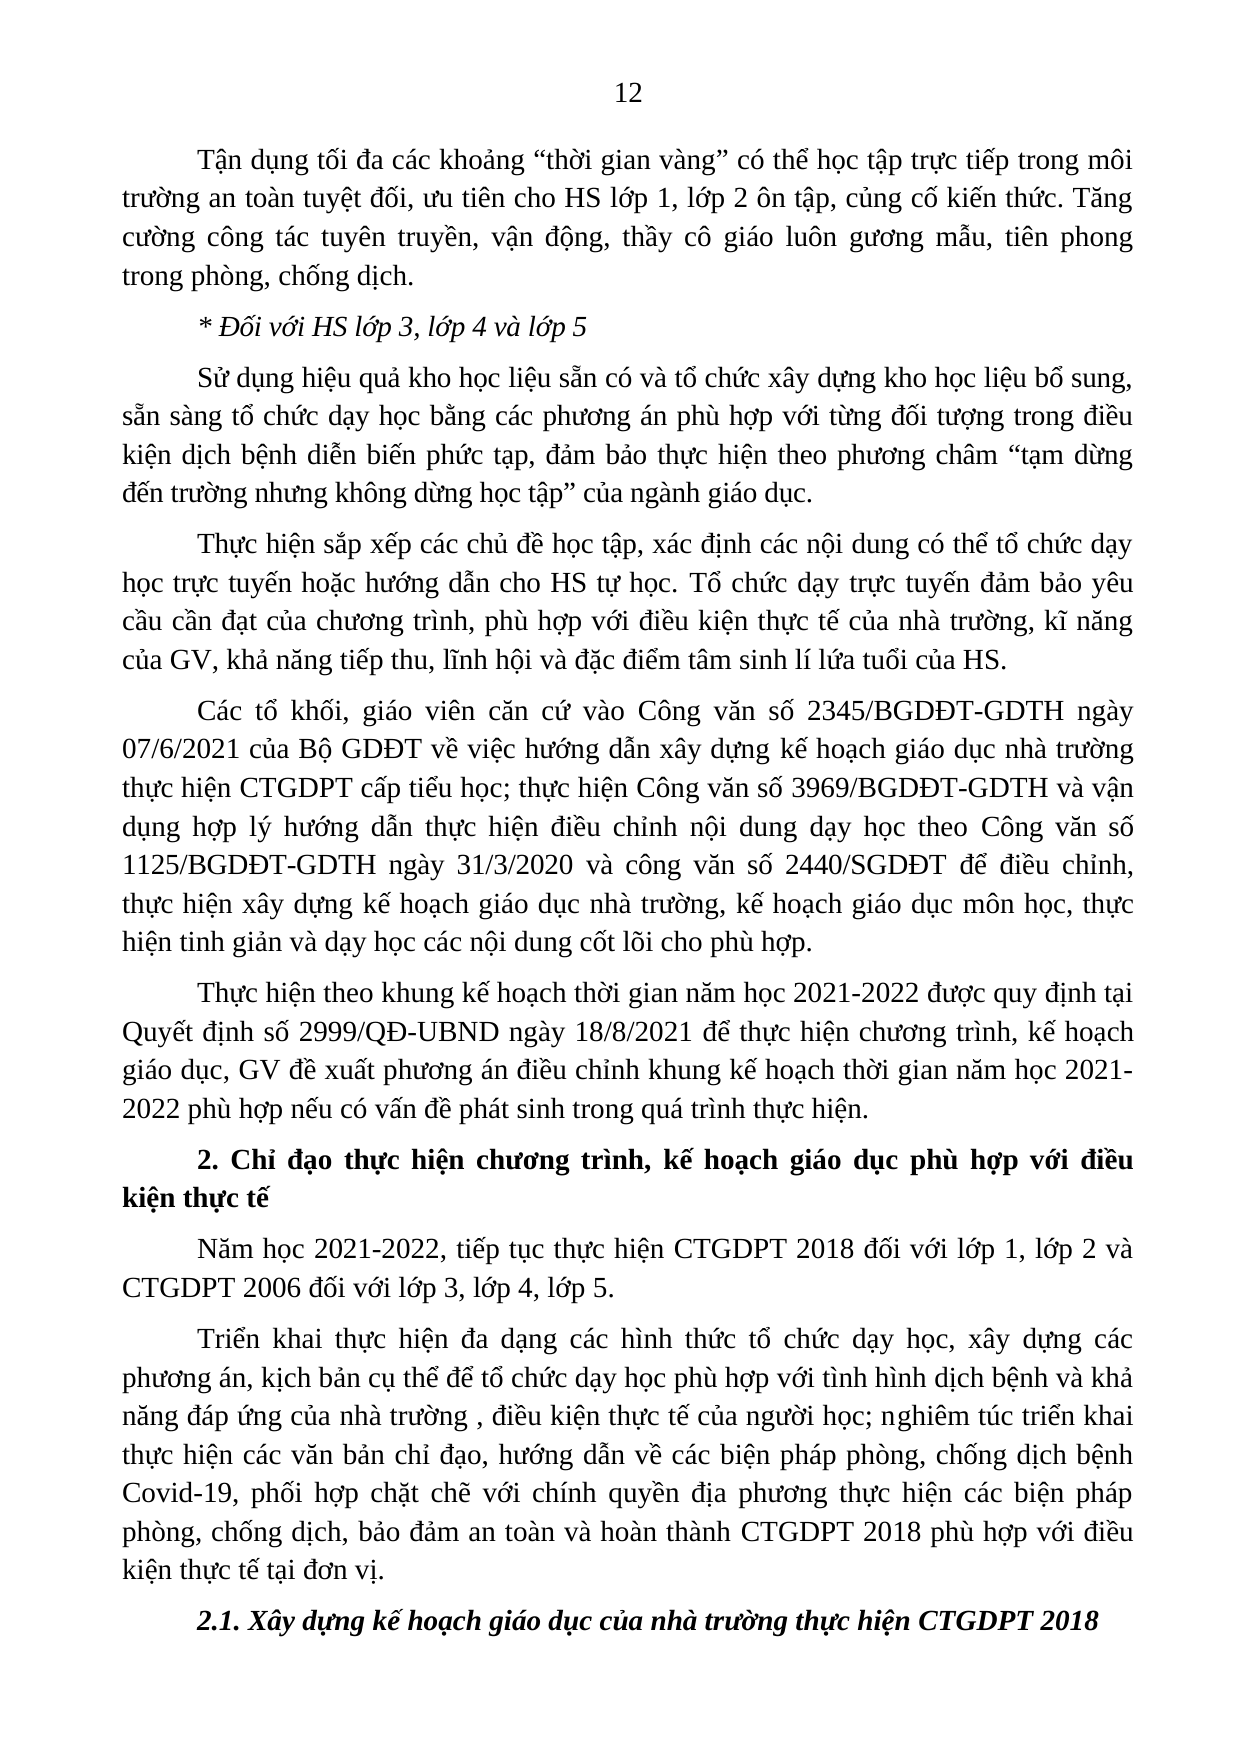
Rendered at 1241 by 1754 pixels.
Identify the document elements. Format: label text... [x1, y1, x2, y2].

text Thực hiện sắp xếp các chủ đề học tập, xác định các nội dung có thể tổ chức dạy học trực tuyến hoặc hướng dẫn cho HS tự học. Tổ chức dạy trực tuyến đảm bảo yêu cầu cần đạt của chương trình, phù hợp với điều kiện thực tế của nhà trường, kĩ năng của GV, khả năng tiếp thu, lĩnh hội và đặc điểm tâm sinh lí lứa tuổi của HS. [122, 526, 1134, 676]
text Các tổ khối, giáo viên căn cứ vào Công văn số 2345/BGDĐT-GDTH ngày 07/6/2021 của Bộ GDĐT về việc hướng dẫn xây dựng kế hoạch giáo dục nhà trường thực hiện CTGDPT cấp tiểu học; thực hiện Công văn số 3969/BGDĐT-GDTH và vận dụng hợp lý hướng dẫn thực hiện điều chỉnh nội dung dạy học theo Công văn số 1125/BGDĐT-GDTH ngày 31/3/2020 và công văn số 2440/SGDĐT để điều chỉnh, thực hiện xây dựng kế hoạch giáo dục nhà trường, kế hoạch giáo dục môn học, thực hiện tinh giản và dạy học các nội dung cốt lõi cho phù hợp. [122, 693, 1134, 958]
text Tận dụng tối đa các khoảng “thời gian vàng” có thể học tập trực tiếp trong môi trường an toàn tuyệt đối, ưu tiên cho HS lớp 1, lớp 2 ôn tập, củng cố kiến thức. Tăng cường công tác tuyên truyền, vận động, thầy cô giáo luôn gương mẫu, tiên phong trong phòng, chống dịch. [122, 142, 1134, 291]
text Thực hiện theo khung kế hoạch thời gian năm học 2021-2022 được quy định tại Quyết định số 2999/QĐ-UBND ngày 18/8/2021 để thực hiện chương trình, kế hoạch giáo dục, GV đề xuất phương án điều chỉnh khung kế hoạch thời gian năm học 2021-2022 phù hợp nếu có vấn đề phát sinh trong quá trình thực hiện. [122, 975, 1134, 1124]
text Triển khai thực hiện đa dạng các hình thức tổ chức dạy học, xây dựng các phương án, kịch bản cụ thể để tổ chức dạy học phù hợp với tình hình dịch bệnh và khả năng đáp ứng của nhà trường , điều kiện thực tế của người học; nghiêm túc triển khai thực hiện các văn bản chỉ đạo, hướng dẫn về các biện pháp phòng, chống dịch bệnh Covid-19, phối hợp chặt chẽ với chính quyền địa phương thực hiện các biện pháp phòng, chống dịch, bảo đảm an toàn và hoàn thành CTGDPT 2018 phù hợp với điều kiện thực tế tại đơn vị. [122, 1321, 1134, 1586]
text Sử dụng hiệu quả kho học liệu sẵn có và tổ chức xây dựng kho học liệu bổ sung, sẵn sàng tổ chức dạy học bằng các phương án phù hợp với từng đối tượng trong điều kiện dịch bệnh diễn biến phức tạp, đảm bảo thực hiện theo phương châm “tạm dừng đến trường nhưng không dừng học tập” của ngành giáo dục. [122, 360, 1134, 509]
text 2. Chỉ đạo thực hiện chương trình, kế hoạch giáo dục phù hợp với điều kiện thực tế [122, 1142, 1134, 1214]
text Năm học 2021-2022, tiếp tục thực hiện CTGDPT 2018 đối với lớp 1, lớp 2 và CTGDPT 2006 đối với lớp 3, lớp 4, lớp 5. [122, 1232, 1134, 1304]
text 2.1. Xây dựng kế hoạch giáo dục của nhà trường thực hiện CTGDPT 2018 [122, 1603, 1134, 1637]
text * Đối với HS lớp 3, lớp 4 và lớp 5 [122, 309, 1134, 342]
